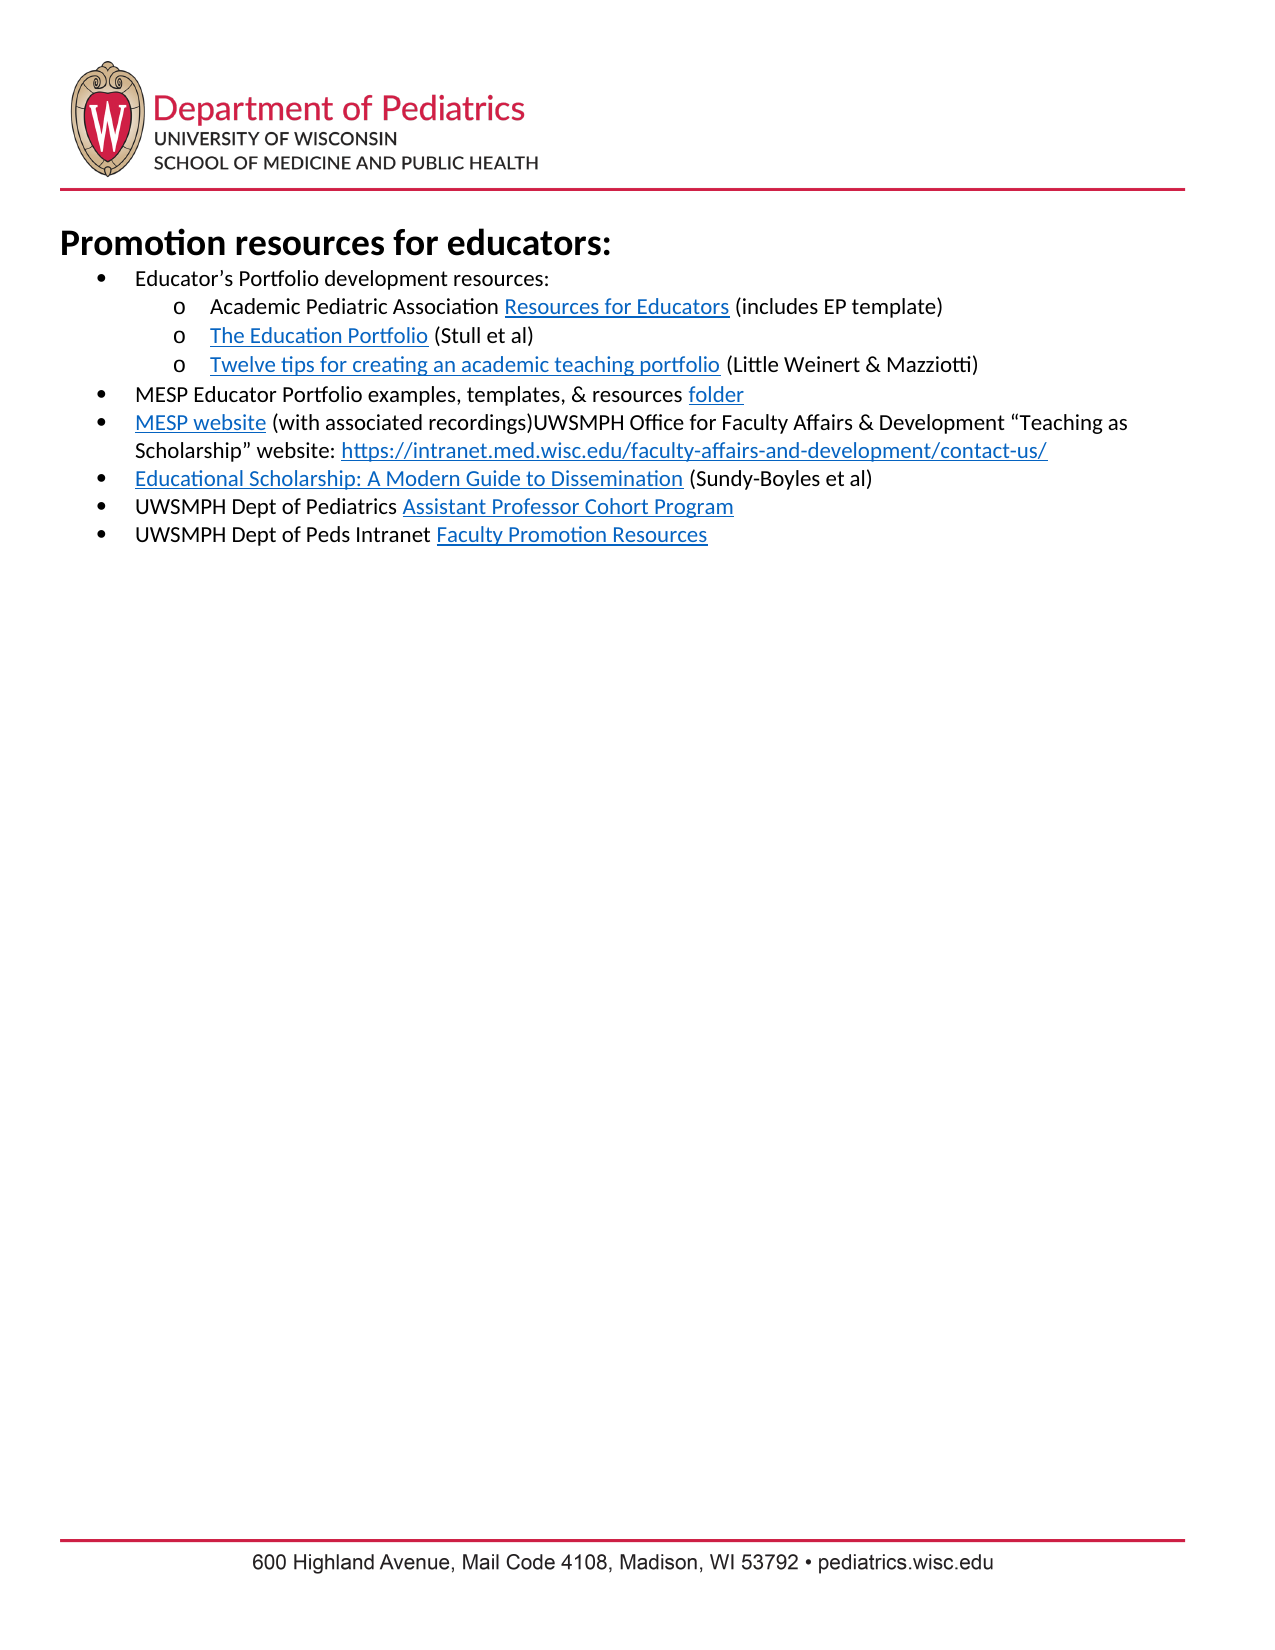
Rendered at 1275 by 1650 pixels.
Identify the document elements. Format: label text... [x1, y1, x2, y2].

list MESP website (with associated recordings)UWSMPH Office for Faculty Affairs & Development “Teaching as Scholarship” website: https://intranet.med.wisc.edu/faculty-affairs-and-development/contact-us/ [97, 408, 1215, 464]
list UWSMPH Dept of Pediatrics Assistant Professor Cohort Program [97, 492, 1215, 520]
list Academic Pediatric Association Resources for Educators (includes EP template) [172, 292, 1215, 321]
list The Education Portfolio (Stull et al) [172, 321, 1215, 351]
picture [60, 1539, 1185, 1575]
list Educational Scholarship: A Modern Guide to Dissemination (Sundy-Boyles et al) [97, 464, 1215, 492]
list Educator’s Portfolio development resources: [97, 264, 1215, 292]
list MESP Educator Portfolio examples, templates, & resources folder [97, 380, 1215, 408]
picture [60, 61, 1185, 191]
list UWSMPH Dept of Peds Intranet Faculty Promotion Resources [97, 520, 1215, 548]
text Promotion resources for educators: [60, 218, 1215, 264]
list Twelve tips for creating an academic teaching portfolio (Little Weinert & Mazziotti) [172, 351, 1215, 380]
